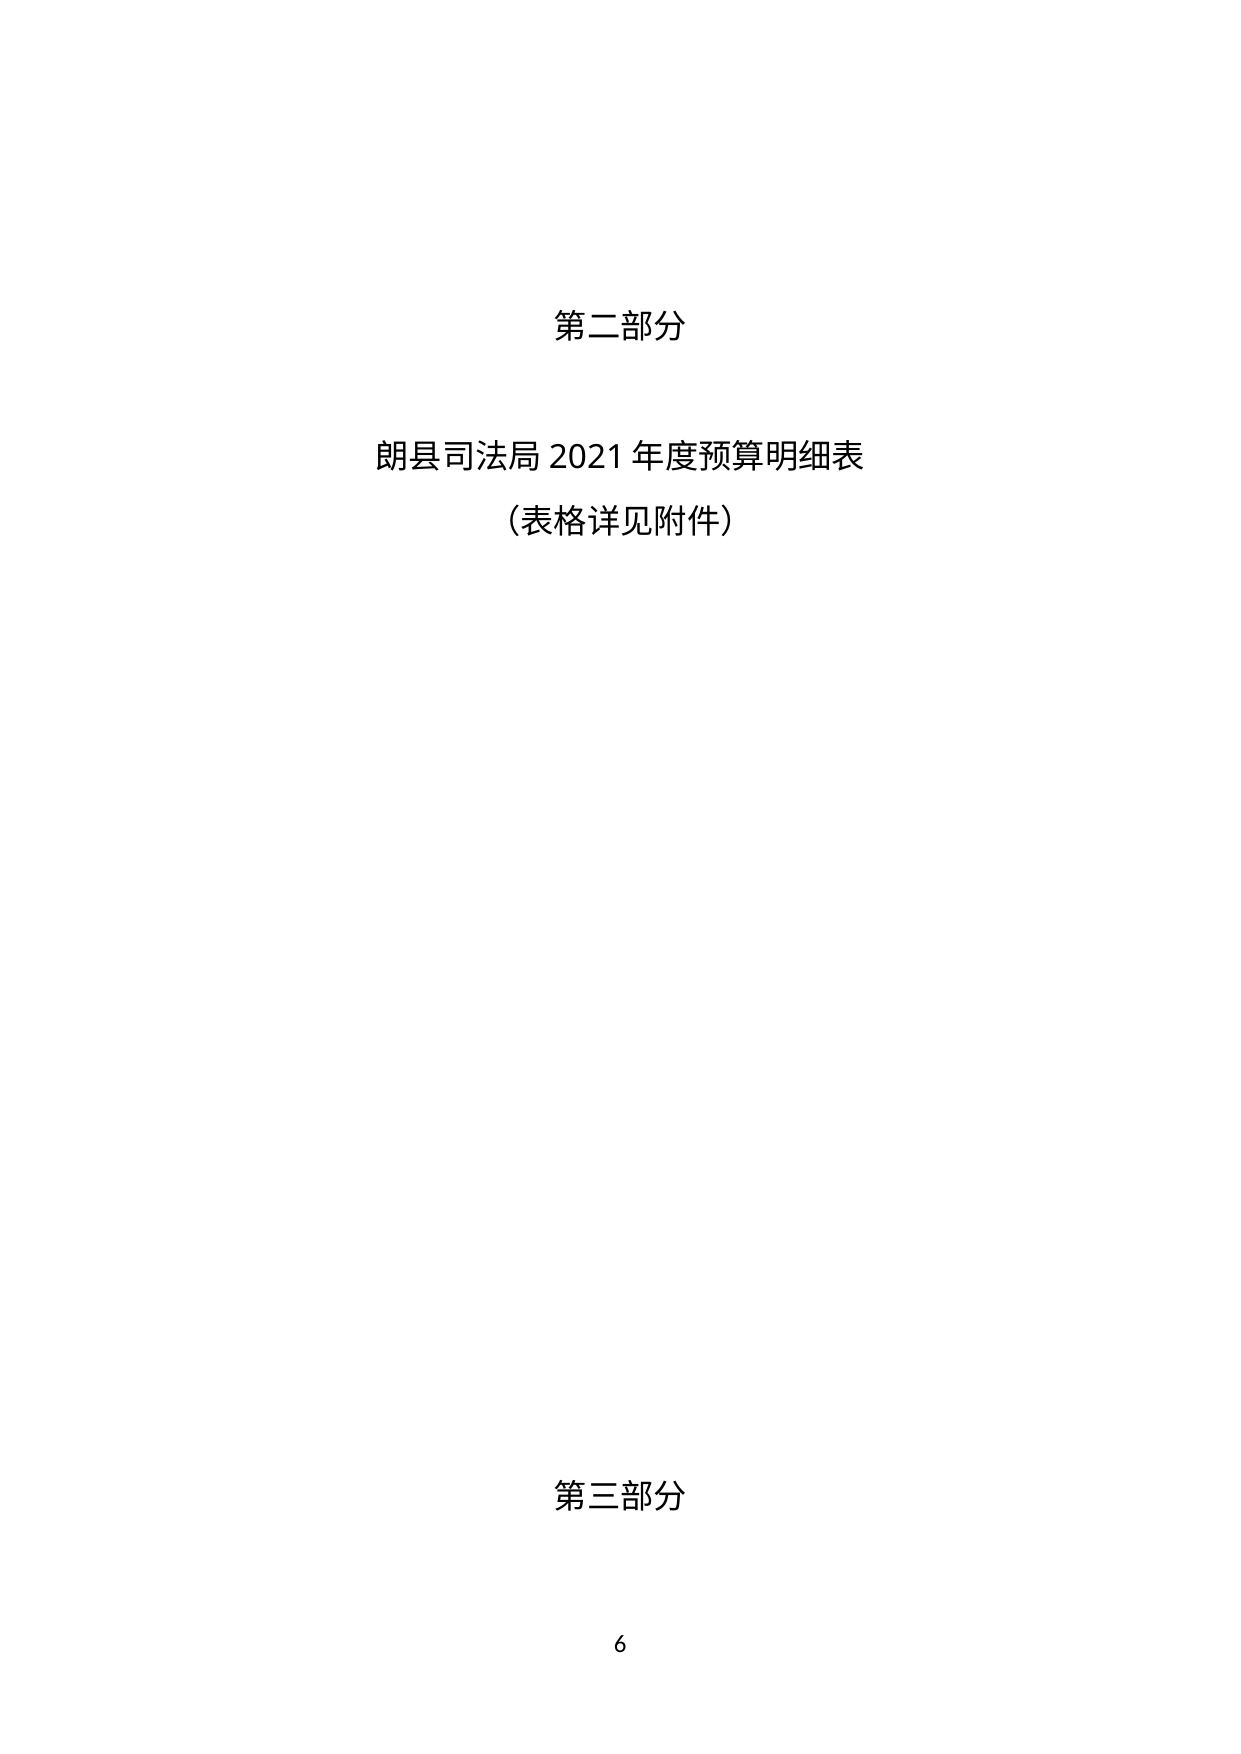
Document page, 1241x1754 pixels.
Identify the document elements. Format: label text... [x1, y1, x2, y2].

text 第三部分 [187, 1462, 1053, 1527]
text 第二部分 [187, 292, 1053, 357]
text 朗县司法局2021年度预算明细表 [187, 422, 1053, 487]
text （表格详见附件） [187, 487, 1053, 552]
